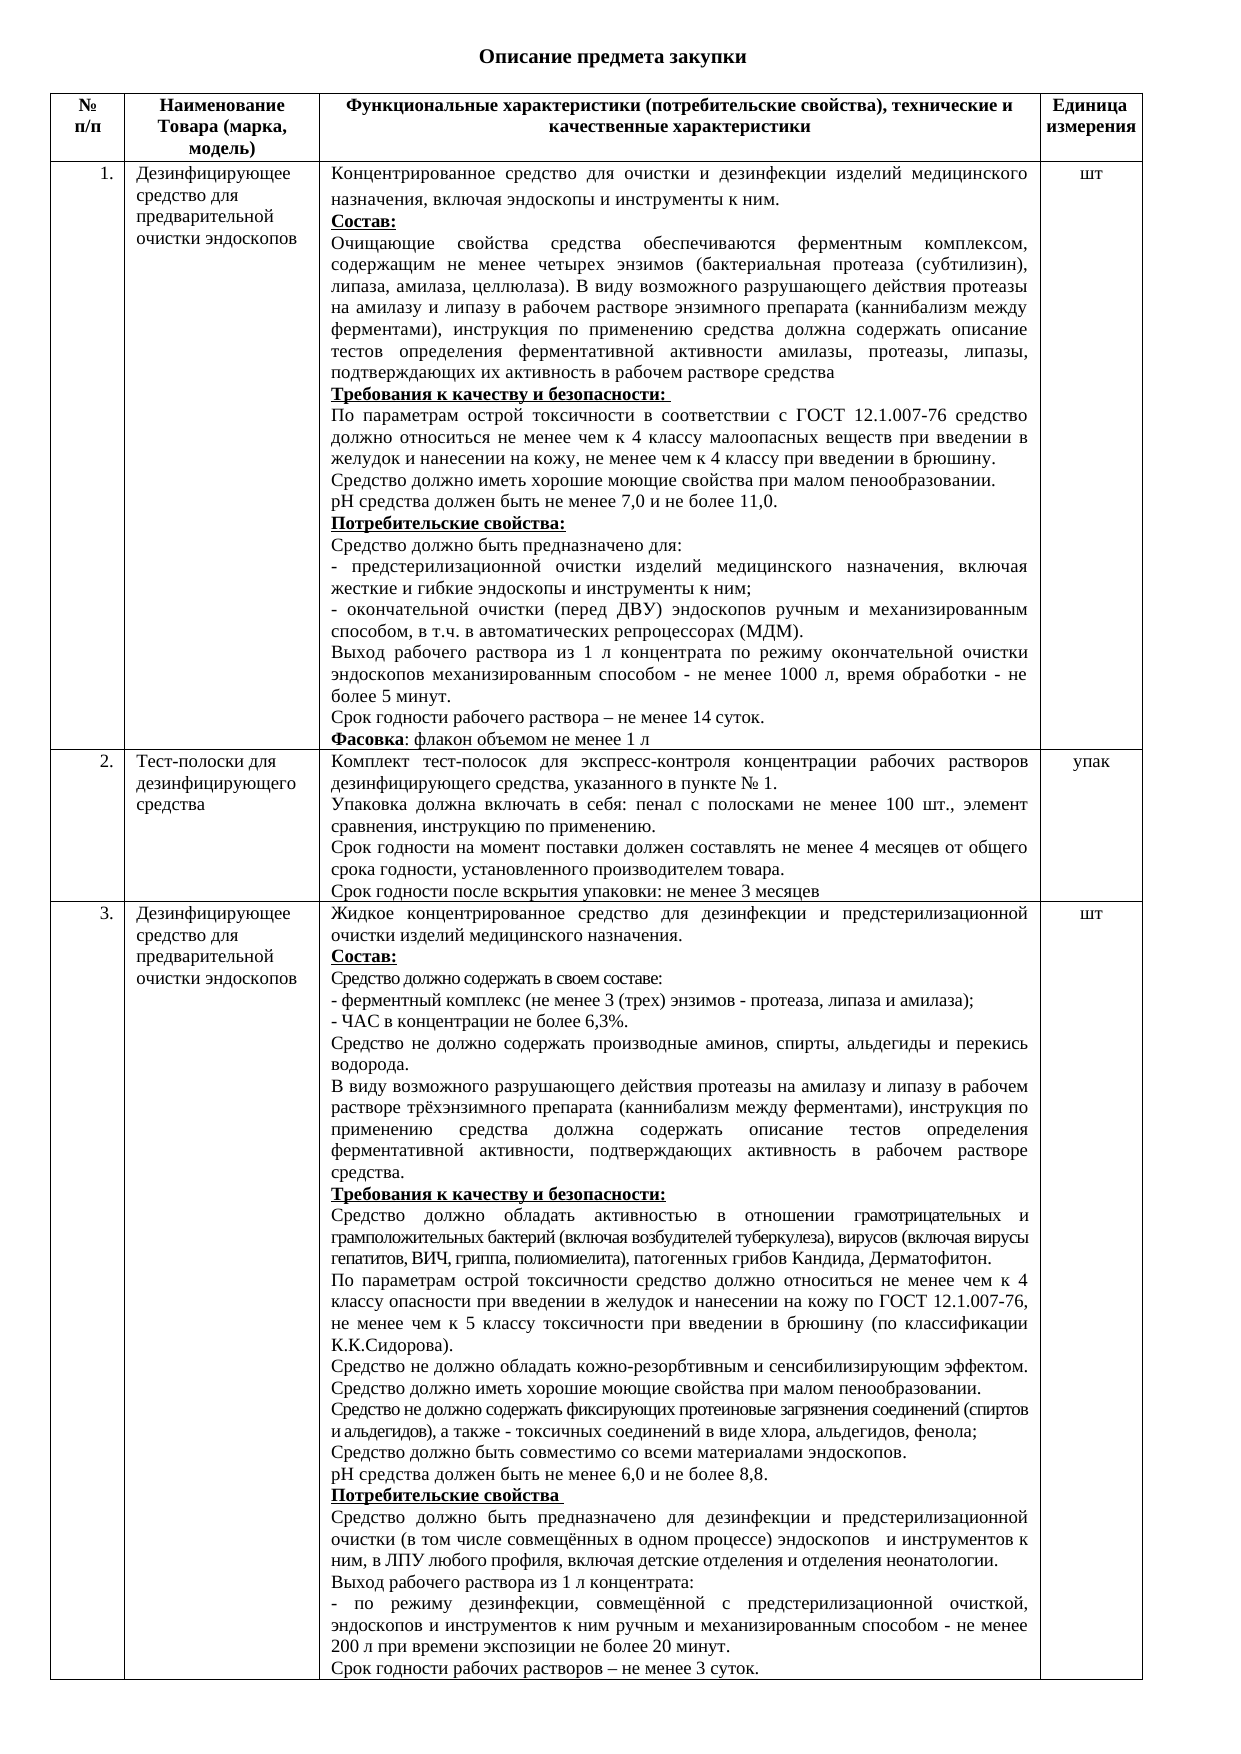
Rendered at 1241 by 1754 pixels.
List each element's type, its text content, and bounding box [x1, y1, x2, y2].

table_cell [51, 162, 124, 749]
table_header Функциональные характеристики (потребительские свойства), технические и качественные характеристики [320, 94, 1040, 161]
text Описание предмета закупки [44, 44, 1181, 68]
table_header № п/п [51, 94, 124, 161]
table_cell шт [1041, 162, 1142, 749]
table_cell упак [1041, 750, 1142, 901]
table_cell [51, 750, 124, 901]
table_cell Дезинфицирующее средство для предварительной очистки эндоскопов [125, 162, 319, 749]
table_cell Комплект тест-полосок для экспресс-контроля концентрации рабочих растворов дезинфицирующего средства, указанного в пункте № 1. Упаковка должна включать в себя: пенал с полосками не менее 100 шт., элемент сравнения, инструкцию по применению. Срок годности на момент поставки должен составлять не менее 4 месяцев от общего срока годности, установленного производителем товара. Срок годности после вскрытия упаковки: не менее 3 месяцев [320, 750, 1040, 901]
table_cell шт [1041, 902, 1142, 1678]
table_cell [125, 902, 319, 1678]
table_cell Тест-полоски для дезинфицирующего средства [125, 750, 319, 901]
table_cell Концентрированное средство для очистки и дезинфекции изделий медицинского назначения, включая эндоскопы и инструменты к ним. Состав: Очищающие свойства средства обеспечиваются ферментным комплексом, содержащим не менее четырех энзимов (бактериальная протеаза (субтилизин), липаза, амилаза, целлюлаза). В виду возможного разрушающего действия протеазы на амилазу и липазу в рабочем растворе энзимного препарата (каннибализм между ферментами), инструкция по применению средства должна содержать описание тестов определения ферментативной активности амилазы, протеазы, липазы, подтверждающих их активность в рабочем растворе средства Требования к качеству и безопасности: По параметрам острой токсичности в соответствии с ГОСТ 12.1.007-76 средство должно относиться не менее чем к 4 классу малоопасных веществ при введении в желудок и нанесении на кожу, не менее чем к 4 классу при введении в брюшину. Средство должно иметь хорошие моющие свойства при малом пенообразовании. рН средства должен быть не менее 7,0 и не более 11,0. Потребительские свойства: Средство должно быть предназначено для: - предстерилизационной очистки изделий медицинского назначения, включая жесткие и гибкие эндоскопы и инструменты к ним; - окончательной очистки (перед ДВУ) эндоскопов ручным и механизированным способом, в т.ч. в автоматических репроцессорах (МДМ). Выход рабочего раствора из 1 л концентрата по режиму окончательной очистки эндоскопов механизированным способом - не менее 1000 л, время обработки - не более 5 минут. Срок годности рабочего раствора – не менее 14 суток. Фасовка: флакон объемом не менее 1 л [320, 162, 1040, 749]
table_header Единица измерения [1041, 94, 1142, 161]
table_header Наименование Товара (марка, модель) [125, 94, 319, 161]
table_cell [51, 902, 124, 1678]
